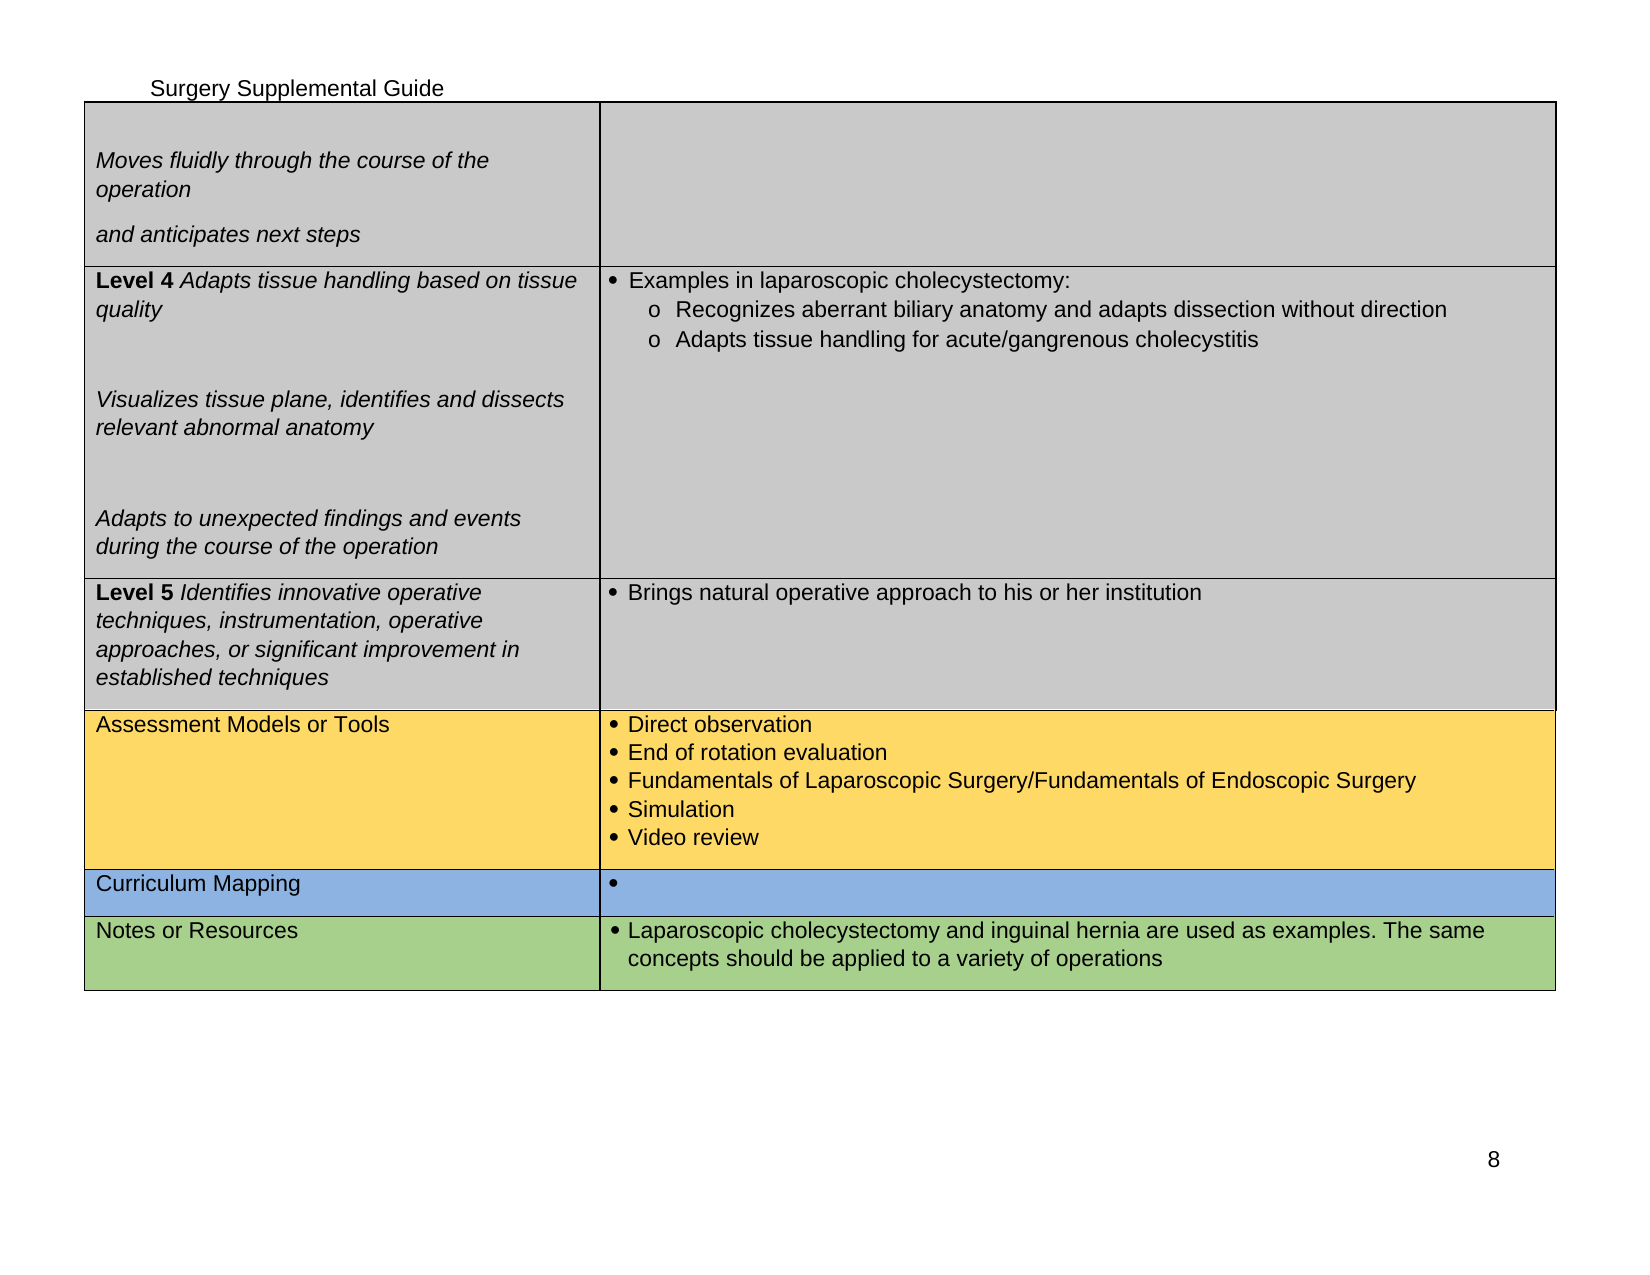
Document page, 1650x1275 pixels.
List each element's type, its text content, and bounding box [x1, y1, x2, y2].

table_cell Notes or Resources [85, 917, 599, 990]
table_cell Examples in laparoscopic cholecystectomy: Recognizes aberrant biliary anatomy and adapts dissection without direction Adapts tissue handling for acute/gangrenous cholecystitis [601, 267, 1555, 578]
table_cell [601, 103, 1555, 266]
table_cell [601, 869, 1555, 916]
table_cell Level 5 Identifies innovative operative techniques, instrumentation, operative approaches, or significant improvement in established techniques [85, 579, 599, 709]
table_cell Laparoscopic cholecystectomy and inguinal hernia are used as examples. The same concepts should be applied to a variety of operations [601, 916, 1555, 990]
table_cell Brings natural operative approach to his or her institution [601, 579, 1555, 709]
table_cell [85, 103, 599, 266]
table_cell Level 4 Adapts tissue handling based on tissue quality Visualizes tissue plane, identifies and dissects relevant abnormal anatomy Adapts to unexpected findings and events during the course of the operation [85, 267, 599, 578]
table_cell Curriculum Mapping [85, 870, 599, 916]
table_cell Direct observation End of rotation evaluation Fundamentals of Laparoscopic Surgery/Fundamentals of Endoscopic Surgery Simulation Video review [601, 710, 1555, 869]
table_cell Assessment Models or Tools [85, 711, 599, 869]
